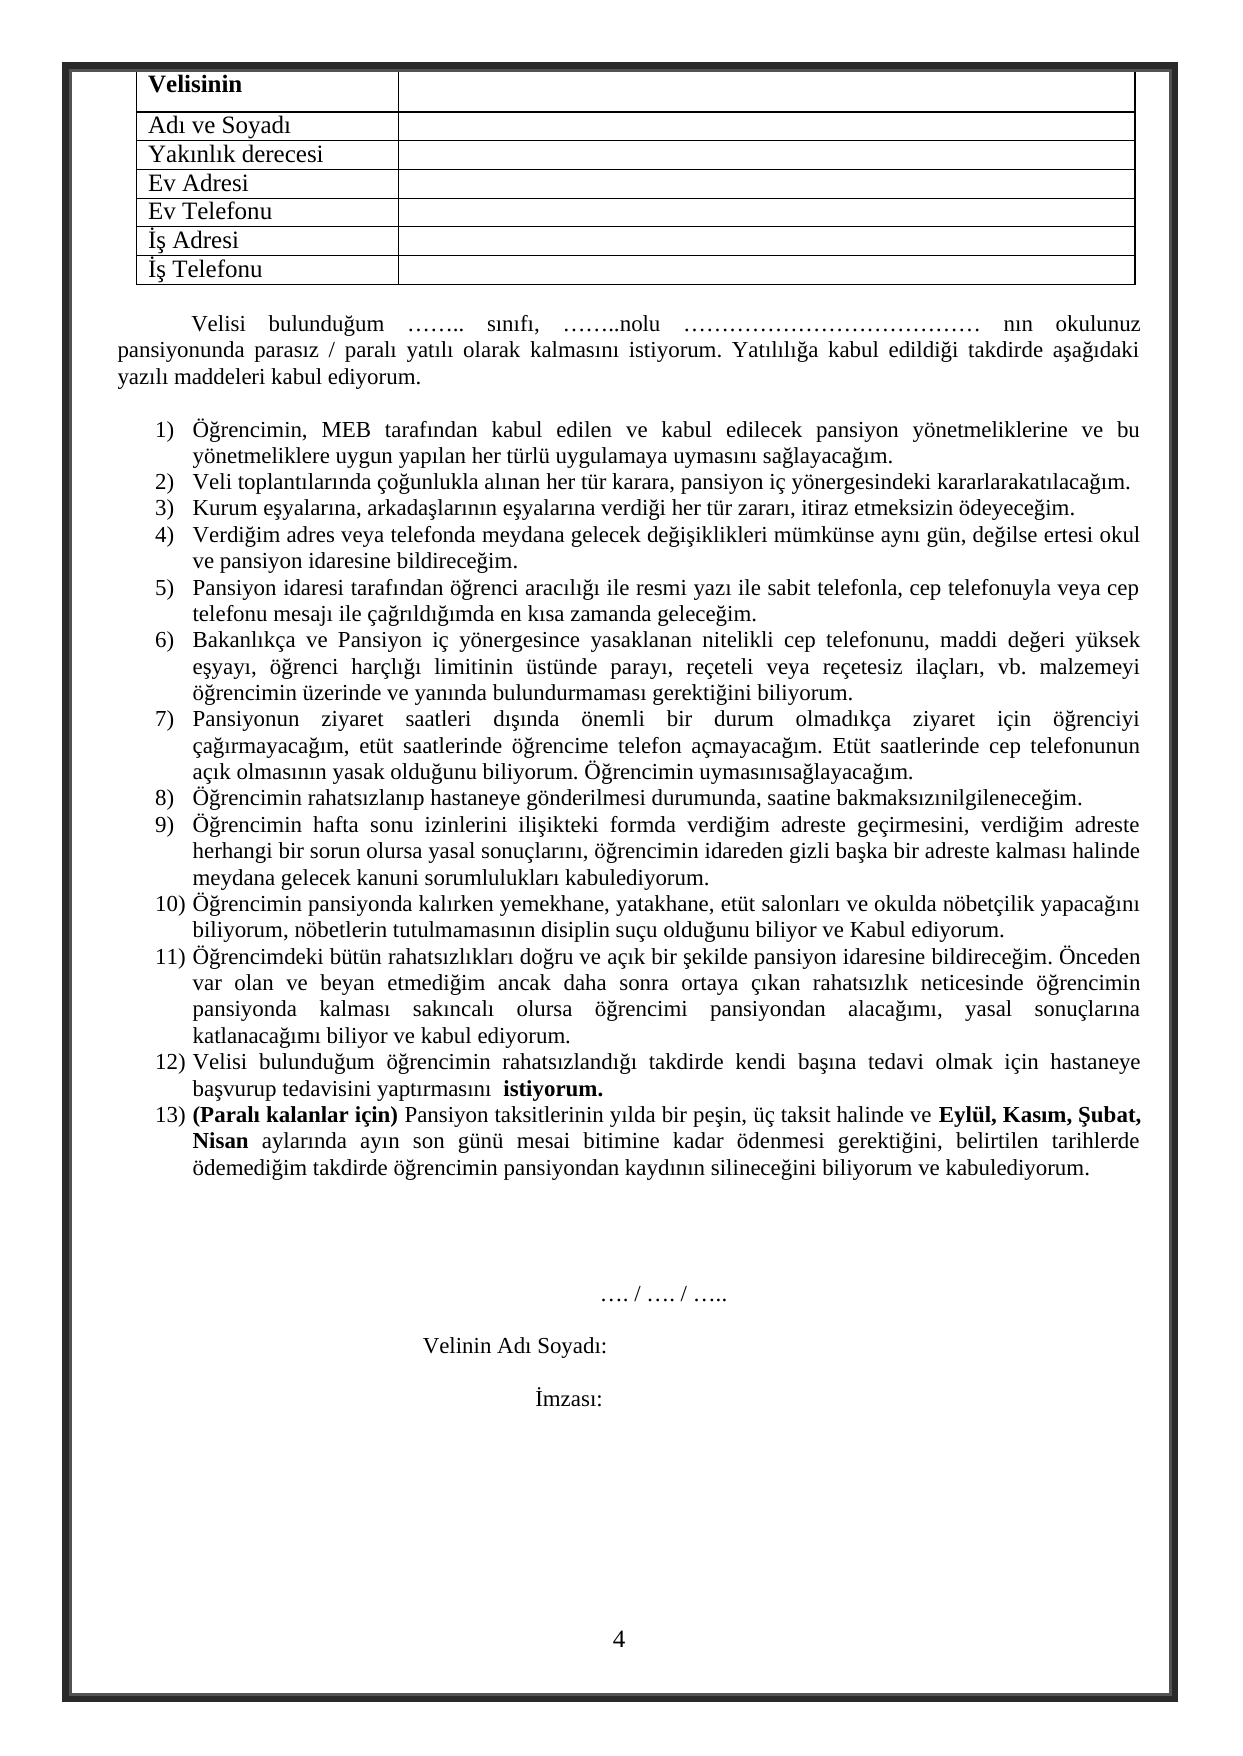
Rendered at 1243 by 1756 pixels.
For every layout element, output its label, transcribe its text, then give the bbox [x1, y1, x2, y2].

list Pansiyonun ziyaret saatleri dışında önemli bir durum olmadıkça ziyaret için öğrenciyi çağırmayacağım, etüt saatlerinde öğrencime telefon açmayacağım. Etüt saatlerinde cep telefonunun açık olmasının yasak olduğunu biliyorum. Öğrencimin uymasınısağlayacağım. [155, 706, 1141, 784]
table_header [399, 72, 1134, 111]
text İmzası: [72, 1385, 1024, 1412]
table_cell [399, 170, 1134, 197]
list Öğrencimin hafta sonu izinlerini ilişikteki formda verdiğim adreste geçirmesini, verdiğim adreste herhangi bir sorun olursa yasal sonuçlarını, öğrencimin idareden gizli başka bir adreste kalması halinde meydana gelecek kanuni sorumlulukları kabulediyorum. [155, 811, 1141, 890]
table_cell [399, 141, 1134, 169]
table_cell Yakınlık derecesi [137, 141, 398, 169]
table_cell [399, 227, 1134, 255]
text …. / …. / ….. [72, 1280, 1063, 1307]
list Velisi bulunduğum öğrencimin rahatsızlandığı takdirde kendi başına tedavi olmak için hastaneye başvurup tedavisini yaptırmasını istiyorum. [155, 1048, 1142, 1101]
table_cell İş Adresi [137, 227, 398, 255]
list Öğrencimdeki bütün rahatsızlıkları doğru ve açık bir şekilde pansiyon idaresine bildireceğim. Önceden var olan ve beyan etmediğim ancak daha sonra ortaya çıkan rahatsızlık neticesinde öğrencimin pansiyonda kalması sakıncalı olursa öğrencimi pansiyondan alacağımı, yasal sonuçlarına katlanacağımı biliyor ve kabul ediyorum. [155, 943, 1142, 1048]
table_cell Ev Adresi [137, 170, 398, 197]
text Velisi bulunduğum …….. sınıfı, ……..nolu ………………………………… nın okulunuz pansiyonunda parasız / paralı yatılı olarak kalmasını istiyorum. Yatılılığa kabul edildiği takdirde aşağıdaki yazılı maddeleri kabul ediyorum. [117, 310, 1141, 389]
list Öğrencimin pansiyonda kalırken yemekhane, yatakhane, etüt salonları ve okulda nöbetçilik yapacağını biliyorum, nöbetlerin tutulmamasının disiplin suçu olduğunu biliyor ve Kabul ediyorum. [155, 890, 1141, 943]
table_cell İş Telefonu [137, 256, 398, 283]
text Velinin Adı Soyadı: [72, 1333, 1063, 1359]
table_cell [399, 113, 1134, 140]
list Öğrencimin rahatsızlanıp hastaneye gönderilmesi durumunda, saatine bakmaksızınilgileneceğim. [155, 785, 1169, 811]
table_header Velisinin [137, 72, 398, 111]
list Verdiğim adres veya telefonda meydana gelecek değişiklikleri mümkünse aynı gün, değilse ertesi okul ve pansiyon idaresine bildireceğim. [155, 521, 1141, 574]
list Kurum eşyalarına, arkadaşlarının eşyalarına verdiği her tür zararı, itiraz etmeksizin ödeyeceğim. [155, 495, 1169, 521]
list Veli toplantılarında çoğunlukla alınan her tür karara, pansiyon iç yönergesindeki kararlarakatılacağım. [155, 468, 1169, 495]
list Pansiyon idaresi tarafından öğrenci aracılığı ile resmi yazı ile sabit telefonla, cep telefonuyla veya cep telefonu mesajı ile çağrıldığımda en kısa zamanda geleceğim. [155, 574, 1141, 626]
table_cell Adı ve Soyadı [137, 113, 398, 140]
list Bakanlıkça ve Pansiyon iç yönergesince yasaklanan nitelikli cep telefonunu, maddi değeri yüksek eşyayı, öğrenci harçlığı limitinin üstünde parayı, reçeteli veya reçetesiz ilaçları, vb. malzemeyi öğrencimin üzerinde ve yanında bulundurmaması gerektiğini biliyorum. [155, 626, 1142, 706]
table_cell Ev Telefonu [137, 199, 398, 226]
table_cell [399, 199, 1134, 226]
table_cell [399, 256, 1134, 283]
list Öğrencimin, MEB tarafından kabul edilen ve kabul edilecek pansiyon yönetmeliklerine ve bu yönetmeliklere uygun yapılan her türlü uygulamaya uymasını sağlayacağım. [155, 416, 1142, 468]
list (Paralı kalanlar için) Pansiyon taksitlerinin yılda bir peşin, üç taksit halinde ve Eylül, Kasım, Şubat, Nisan aylarında ayın son günü mesai bitimine kadar ödenmesi gerektiğini, belirtilen tarihlerde ödemediğim takdirde öğrencimin pansiyondan kaydının silineceğini biliyorum ve kabulediyorum. [155, 1101, 1141, 1180]
